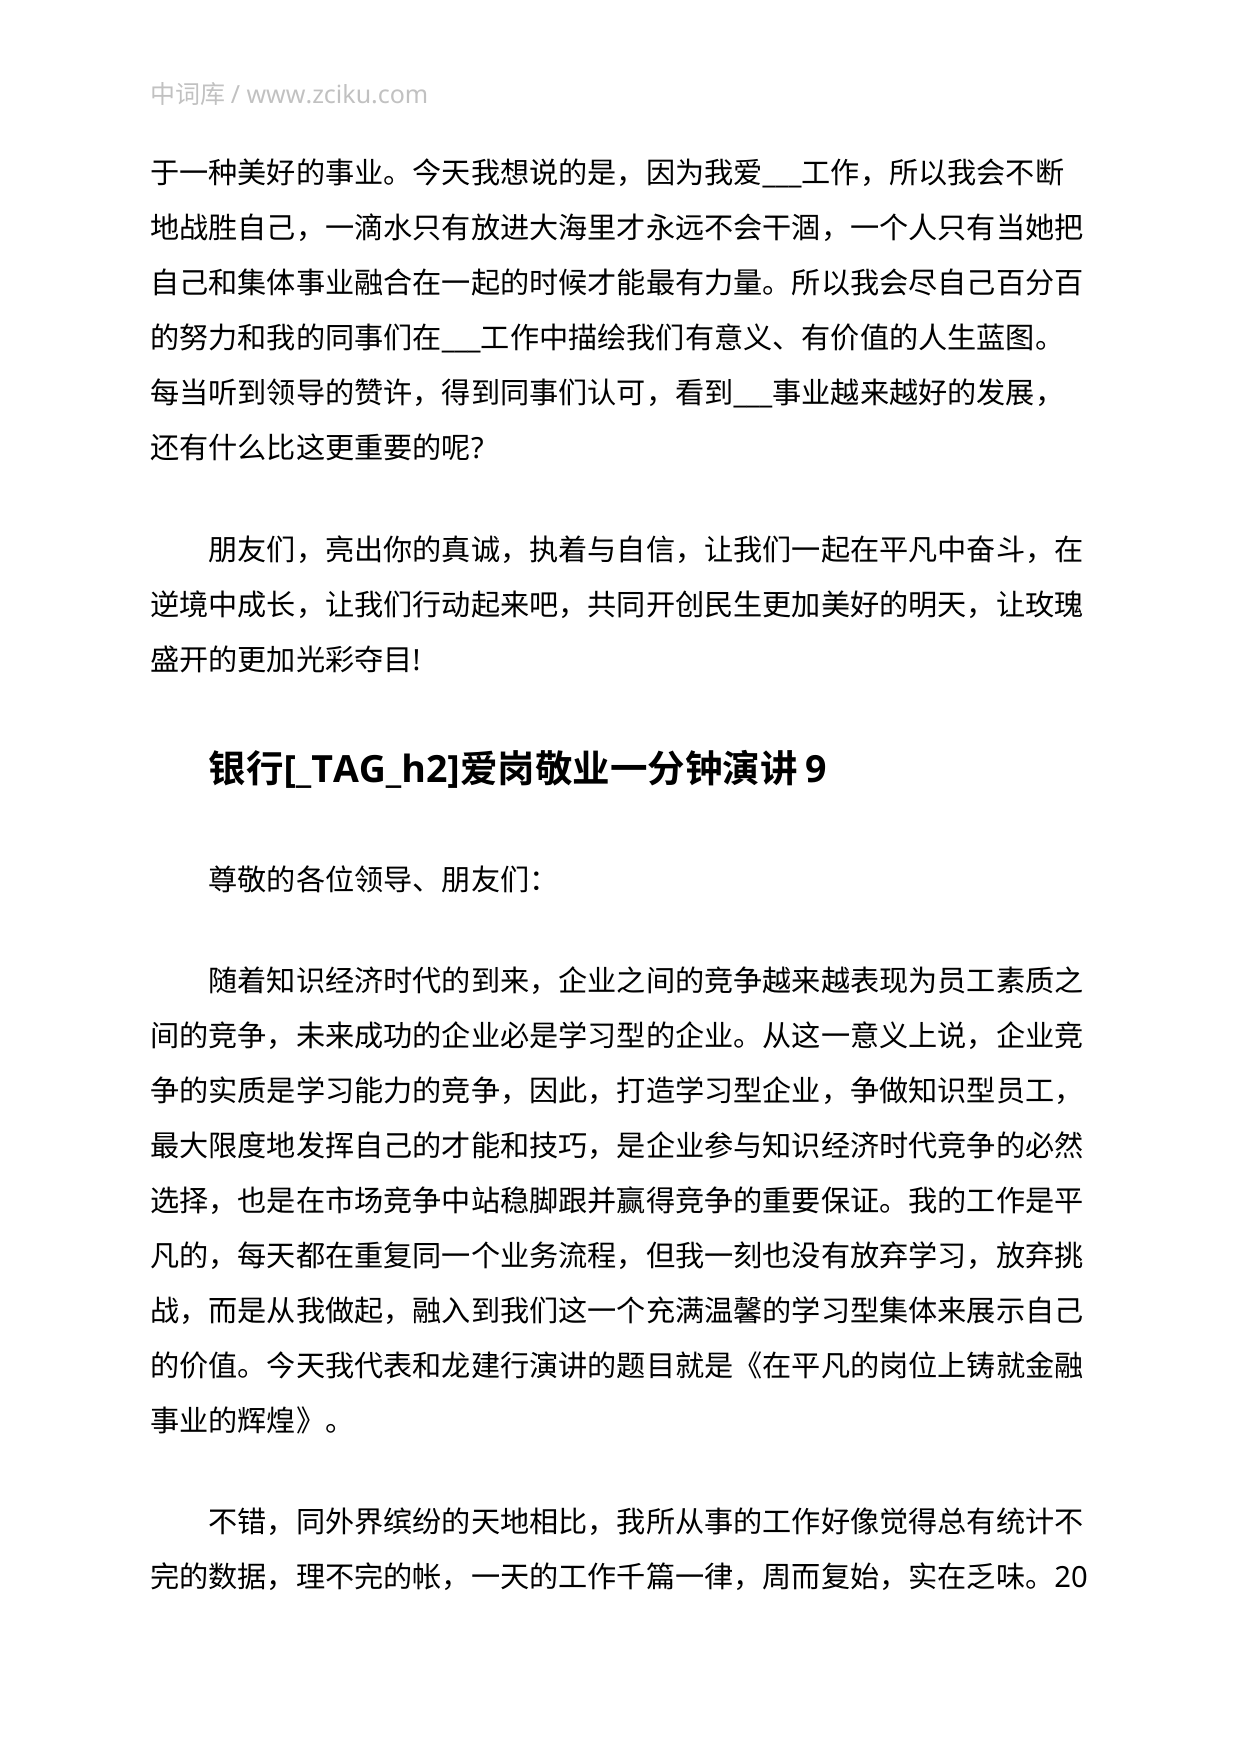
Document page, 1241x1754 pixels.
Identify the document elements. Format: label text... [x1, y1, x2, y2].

text 尊敬的各位领导、朋友们： [150, 856, 1090, 898]
text 随着知识经济时代的到来，企业之间的竞争越来越表现为员工素质之间的竞争，未来成功的企业必是学习型的企业。从这一意义上说，企业竞争的实质是学习能力的竞争，因此，打造学习型企业，争做知识型员工，最大限度地发挥自己的才能和技巧，是企业参与知识经济时代竞争的必然选择，也是在市场竞争中站稳脚跟并赢得竞争的重要保证。我的工作是平凡的，每天都在重复同一个业务流程，但我一刻也没有放弃学习，放弃挑战，而是从我做起，融入到我们这一个充满温馨的学习型集体来展示自己的价值。今天我代表和龙建行演讲的题目就是《在平凡的岗位上铸就金融事业的辉煌》。 [150, 958, 1090, 1439]
text 朋友们，亮出你的真诚，执着与自信，让我们一起在平凡中奋斗，在逆境中成长，让我们行动起来吧，共同开创民生更加美好的明天，让玫瑰盛开的更加光彩夺目! [150, 527, 1090, 679]
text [150, 1499, 1090, 1596]
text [150, 150, 1090, 467]
text 银行[_TAG_h2]爱岗敬业一分钟演讲9 [150, 738, 1090, 793]
